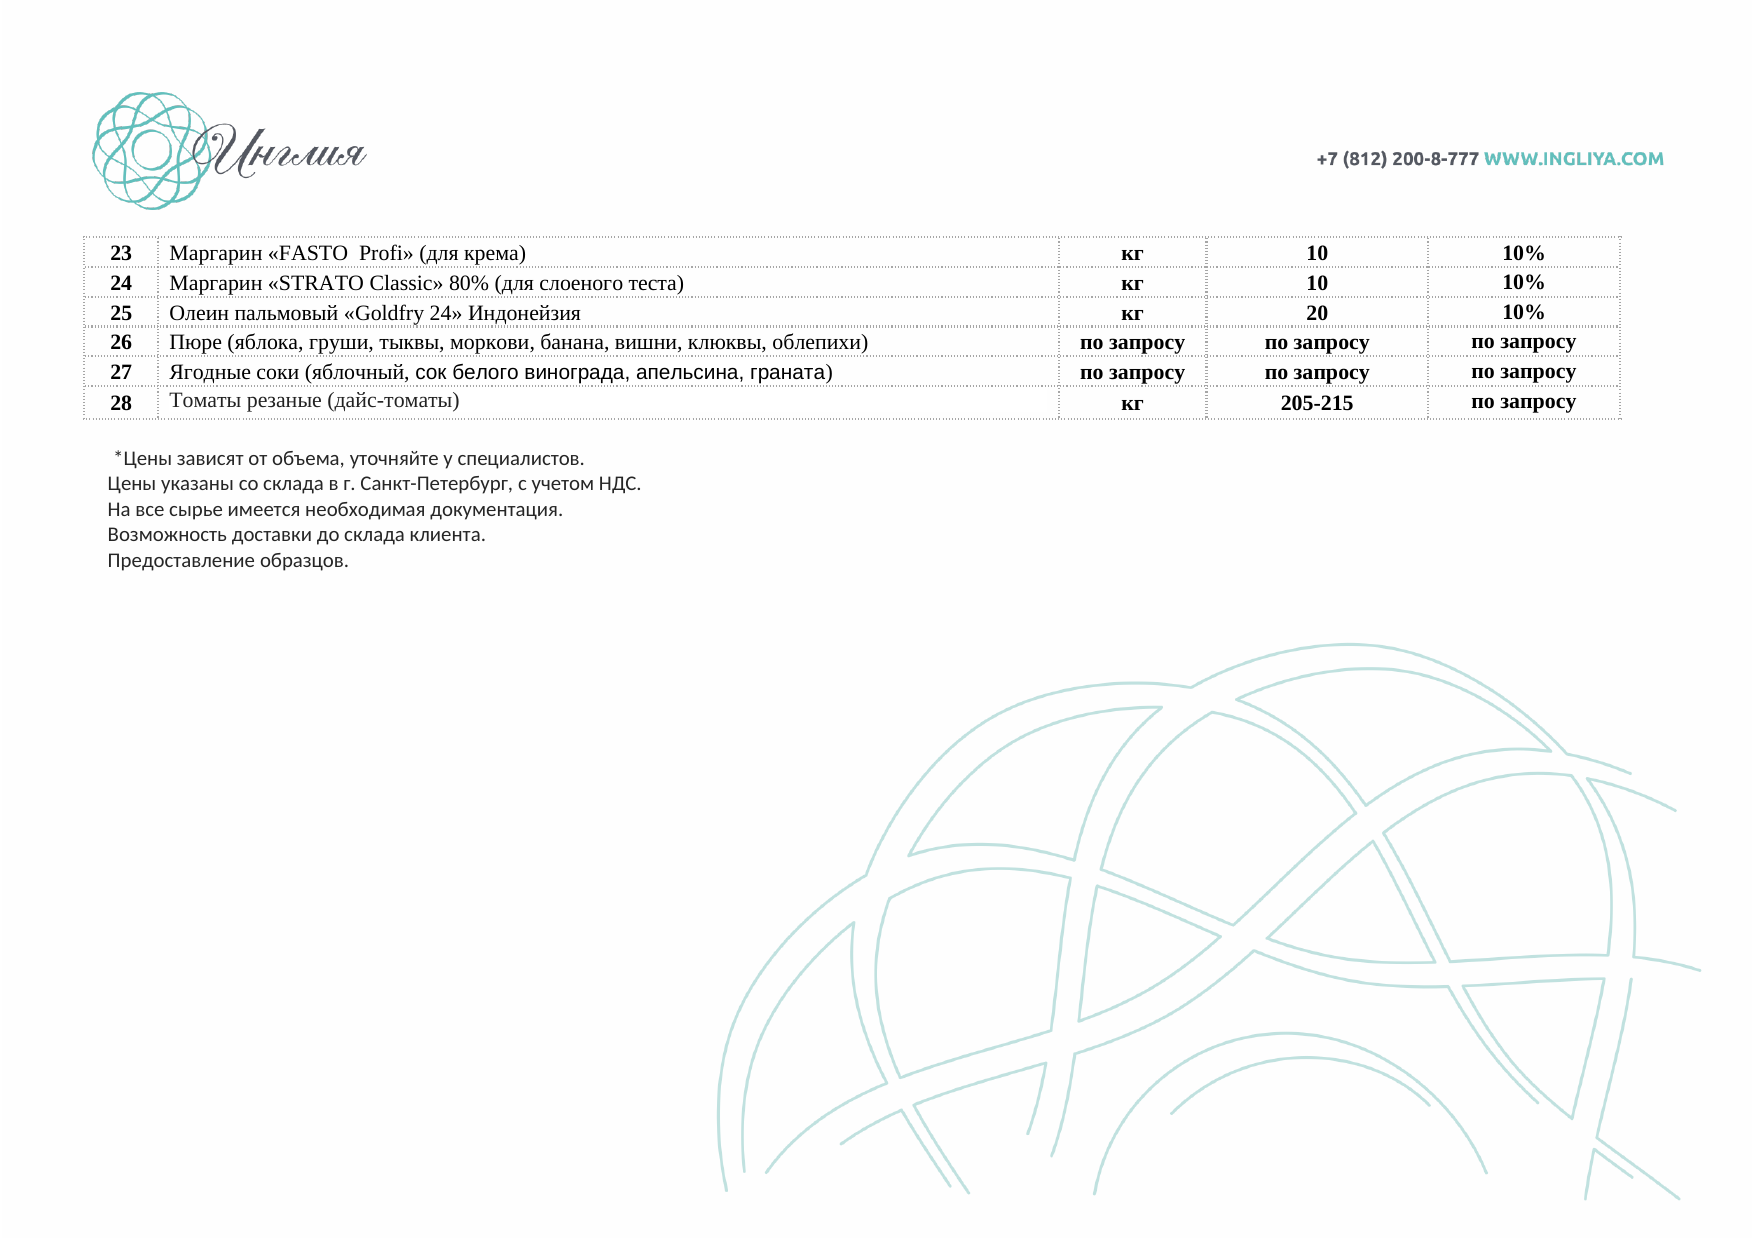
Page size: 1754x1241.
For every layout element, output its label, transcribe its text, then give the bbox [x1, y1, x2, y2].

picture [1, 0, 1753, 1238]
table_cell по запросу [1059, 325, 1206, 355]
table_cell 28 [84, 385, 158, 418]
table_cell по запросу [1428, 385, 1620, 418]
subtitle *Цены зависят от объема, уточняйте у специалистов. [89, 445, 1665, 471]
table_cell 10% [1428, 296, 1620, 325]
table_cell по запросу [1059, 355, 1206, 385]
table_cell Олеин пальмовый «Goldfry 24» Индонейзия [158, 296, 1058, 325]
table_cell по запросу [1428, 355, 1620, 385]
table_cell 24 [84, 266, 158, 296]
subtitle На все сырье имеется необходимая документация. [89, 496, 1665, 521]
table_cell по запросу [1428, 325, 1620, 355]
table_cell по запросу [1206, 355, 1428, 385]
table_cell 205-215 [1206, 385, 1428, 418]
table_cell 25 [84, 296, 158, 325]
table_cell кг [1059, 236, 1206, 266]
table_cell 10 [1206, 236, 1428, 266]
table_cell 10% [1428, 236, 1620, 266]
subtitle Цены указаны со склада в г. Санкт-Петербург, с учетом НДС. [89, 471, 1665, 496]
table_cell Томаты резаные (дайс-томаты) [158, 385, 1058, 418]
table_cell 23 [84, 236, 158, 266]
table_cell 27 [84, 355, 158, 385]
table_cell по запросу [1206, 325, 1428, 355]
subtitle Возможность доставки до склада клиента. [89, 521, 1665, 547]
table_cell 10% [1428, 266, 1620, 296]
table_cell 20 [1206, 296, 1428, 325]
table_cell Пюре (яблока, груши, тыквы, моркови, банана, вишни, клюквы, облепихи) [158, 325, 1058, 355]
table_cell 10 [1206, 266, 1428, 296]
table_cell 26 [84, 325, 158, 355]
table_cell кг [1059, 266, 1206, 296]
table_cell кг [1059, 296, 1206, 325]
table_cell Маргарин «FASTO Profi» (для крема) [158, 236, 1058, 266]
table_cell Ягодные соки (яблочный, сок белого винограда, апельсина, граната) [158, 355, 1058, 385]
subtitle Предоставление образцов. [89, 547, 1665, 572]
table_cell кг [1059, 385, 1206, 418]
table_cell Маргарин «STRATO Classic» 80% (для слоеного теста) [158, 266, 1058, 296]
